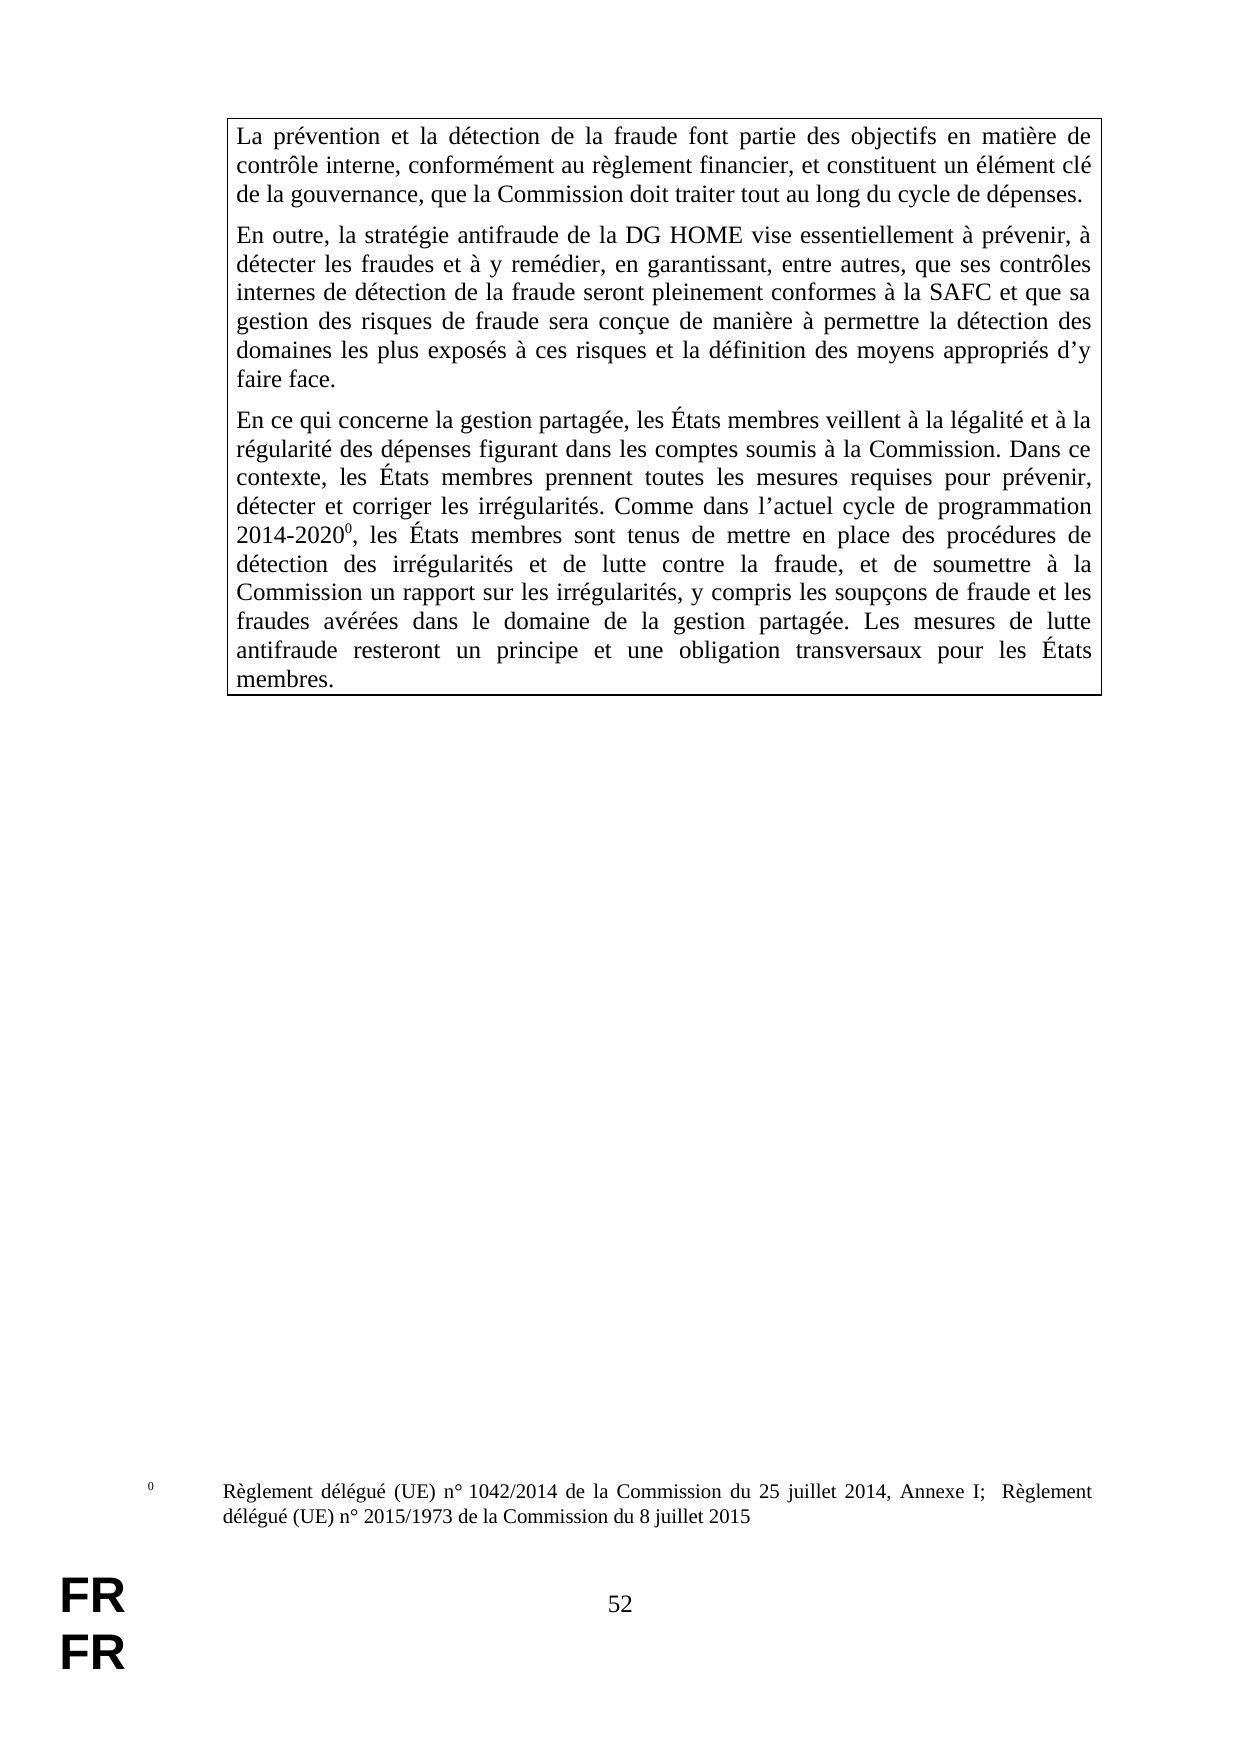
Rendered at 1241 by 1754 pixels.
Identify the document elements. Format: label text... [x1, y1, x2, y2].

text En outre, la stratégie antifraude de la DG HOME vise essentiellement à prévenir, à détecter les fraudes et à y remédier, en garantissant, entre autres, que ses contrôles internes de détection de la fraude seront pleinement conformes à la SAFC et que sa gestion des risques de fraude sera conçue de manière à permettre la détection des domaines les plus exposés à ces risques et la définition des moyens appropriés d’y faire face. [228, 217, 1101, 392]
text La prévention et la détection de la fraude font partie des objectifs en matière de contrôle interne, conformément au règlement financier, et constituent un élément clé de la gouvernance, que la Commission doit traiter tout au long du cycle de dépenses. [228, 119, 1101, 207]
text En ce qui concerne la gestion partagée, les États membres veillent à la légalité et à la régularité des dépenses figurant dans les comptes soumis à la Commission. Dans ce contexte, les États membres prennent toutes les mesures requises pour prévenir, détecter et corriger les irrégularités. Comme dans l’actuel cycle de programmation 2014-2020, les États membres sont tenus de mettre en place des procédures de détection des irrégularités et de lutte contre la fraude, et de soumettre à la Commission un rapport sur les irrégularités, y compris les soupçons de fraude et les fraudes avérées dans le domaine de la gestion partagée. Les mesures de lutte antifraude resteront un principe et une obligation transversaux pour les États membres. [228, 402, 1101, 694]
